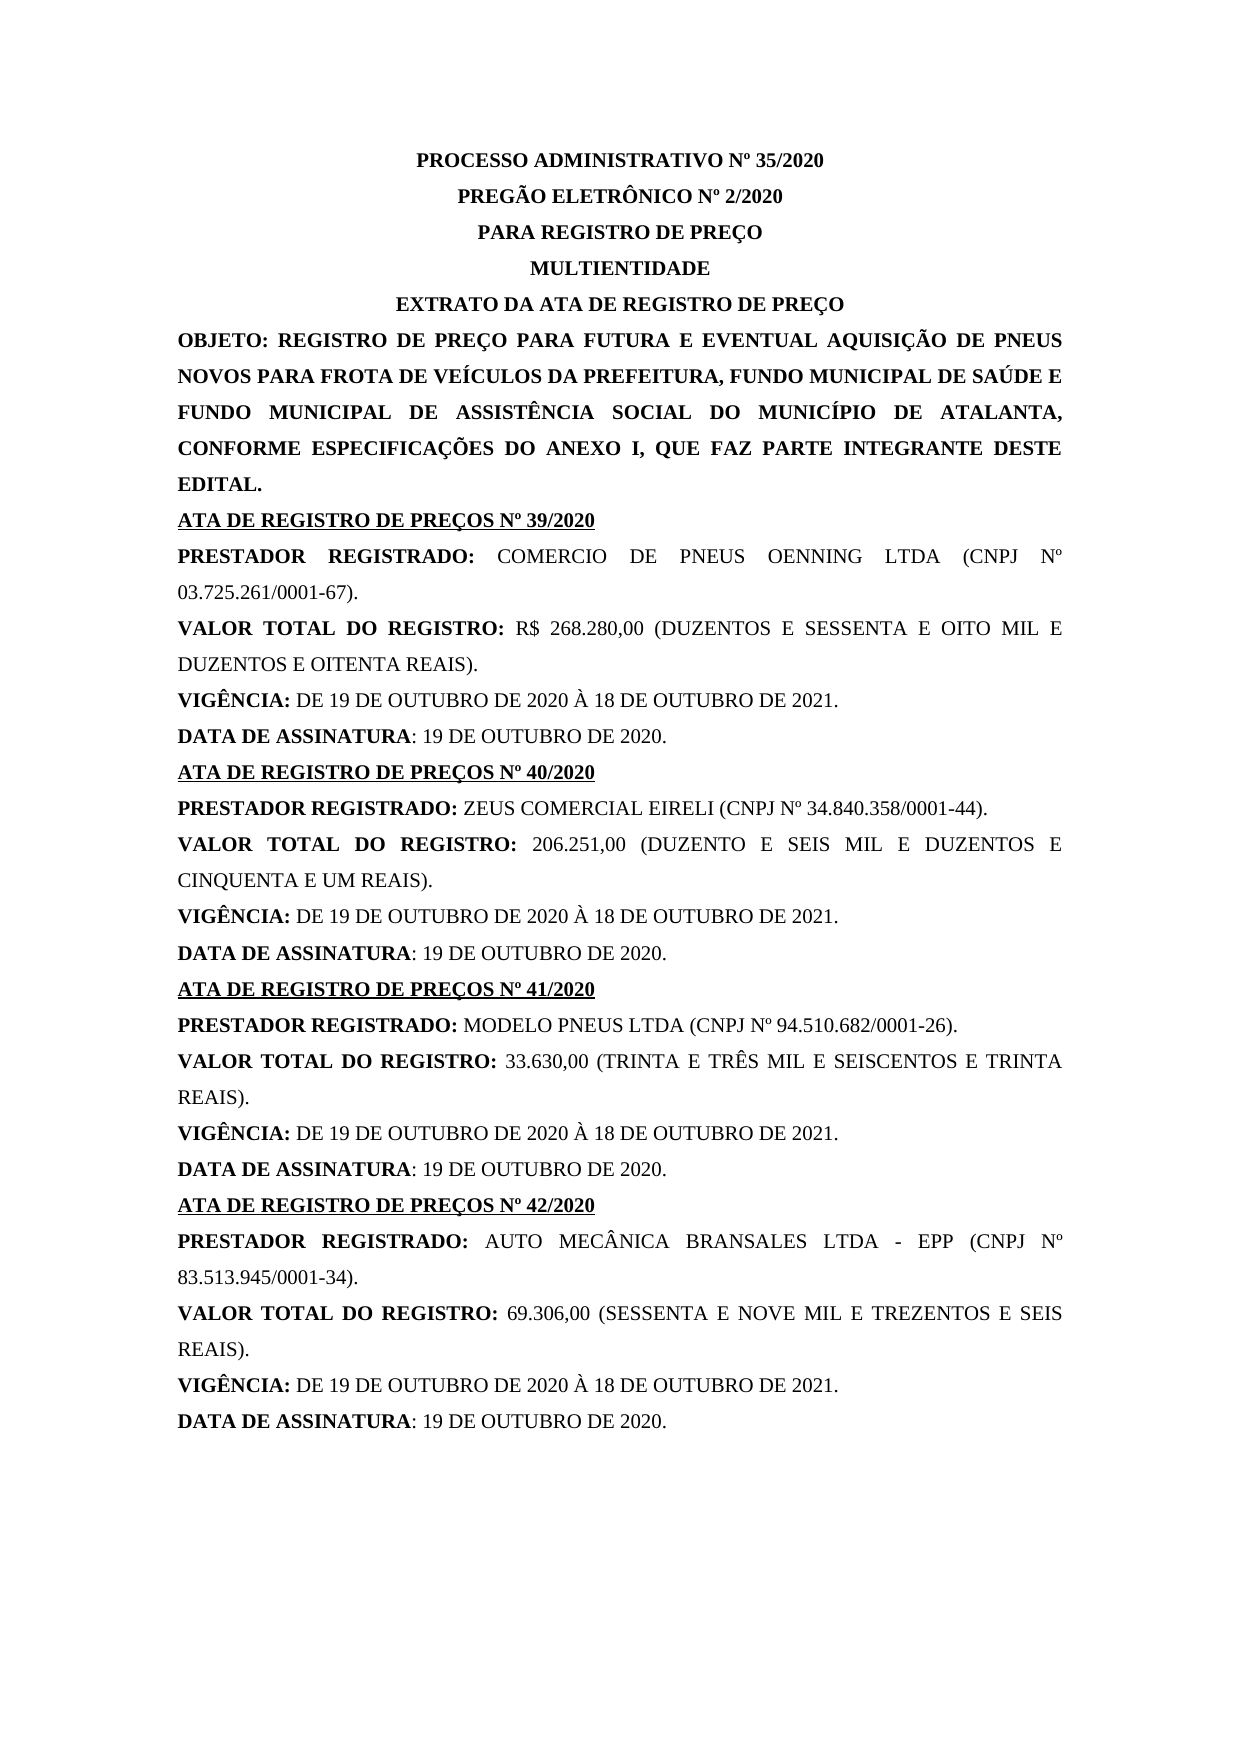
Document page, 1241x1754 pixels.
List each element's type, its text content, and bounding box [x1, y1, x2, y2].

text MULTIENTIDADE [177, 256, 1063, 280]
text VIGÊNCIA: DE 19 DE OUTUBRO DE 2020 À 18 DE OUTUBRO DE 2021. [177, 1121, 1063, 1145]
text DATA DE ASSINATURA: 19 DE OUTUBRO DE 2020. [177, 724, 1063, 748]
text VALOR TOTAL DO REGISTRO: 206.251,00 (DUZENTO E SEIS MIL E DUZENTOS E CINQUENTA E UM REAIS). [177, 832, 1063, 892]
text ATA DE REGISTRO DE PREÇOS Nº 42/2020 [177, 1193, 1063, 1217]
text VALOR TOTAL DO REGISTRO: 69.306,00 (SESSENTA E NOVE MIL E TREZENTOS E SEIS REAIS). [177, 1301, 1063, 1361]
text DATA DE ASSINATURA: 19 DE OUTUBRO DE 2020. [177, 1409, 1063, 1433]
text ATA DE REGISTRO DE PREÇOS Nº 39/2020 [177, 508, 1063, 532]
text VALOR TOTAL DO REGISTRO: 33.630,00 (TRINTA E TRÊS MIL E SEISCENTOS E TRINTA REAIS). [177, 1049, 1063, 1109]
text ATA DE REGISTRO DE PREÇOS Nº 40/2020 [177, 760, 1063, 784]
text PARA REGISTRO DE PREÇO [177, 220, 1063, 244]
text VIGÊNCIA: DE 19 DE OUTUBRO DE 2020 À 18 DE OUTUBRO DE 2021. [177, 1373, 1063, 1397]
text VIGÊNCIA: DE 19 DE OUTUBRO DE 2020 À 18 DE OUTUBRO DE 2021. [177, 688, 1063, 712]
text PRESTADOR REGISTRADO: AUTO MECÂNICA BRANSALES LTDA - EPP (CNPJ Nº 83.513.945/0001-34). [177, 1229, 1063, 1289]
text PRESTADOR REGISTRADO: COMERCIO DE PNEUS OENNING LTDA (CNPJ Nº 03.725.261/0001-67). [177, 544, 1063, 604]
text PREGÃO ELETRÔNICO Nº 2/2020 [177, 184, 1063, 208]
text ATA DE REGISTRO DE PREÇOS Nº 41/2020 [177, 977, 1063, 1001]
text VIGÊNCIA: DE 19 DE OUTUBRO DE 2020 À 18 DE OUTUBRO DE 2021. [177, 904, 1063, 928]
text PRESTADOR REGISTRADO: ZEUS COMERCIAL EIRELI (CNPJ Nº 34.840.358/0001-44). [177, 796, 1063, 820]
text DATA DE ASSINATURA: 19 DE OUTUBRO DE 2020. [177, 1157, 1063, 1181]
text PROCESSO ADMINISTRATIVO Nº 35/2020 [177, 148, 1063, 172]
text DATA DE ASSINATURA: 19 DE OUTUBRO DE 2020. [177, 941, 1063, 964]
text VALOR TOTAL DO REGISTRO: R$ 268.280,00 (DUZENTOS E SESSENTA E OITO MIL E DUZENTOS E OITENTA REAIS). [177, 616, 1063, 676]
text EXTRATO DA ATA DE REGISTRO DE PREÇO [177, 292, 1063, 316]
text PRESTADOR REGISTRADO: MODELO PNEUS LTDA (CNPJ Nº 94.510.682/0001-26). [177, 1013, 1063, 1037]
text OBJETO: REGISTRO DE PREÇO PARA FUTURA E EVENTUAL AQUISIÇÃO DE PNEUS NOVOS PARA FROTA DE VEÍCULOS DA PREFEITURA, FUNDO MUNICIPAL DE SAÚDE E FUNDO MUNICIPAL DE ASSISTÊNCIA SOCIAL DO MUNICÍPIO DE ATALANTA, CONFORME ESPECIFICAÇÕES DO ANEXO I, QUE FAZ PARTE INTEGRANTE DESTE EDITAL. [177, 328, 1063, 496]
